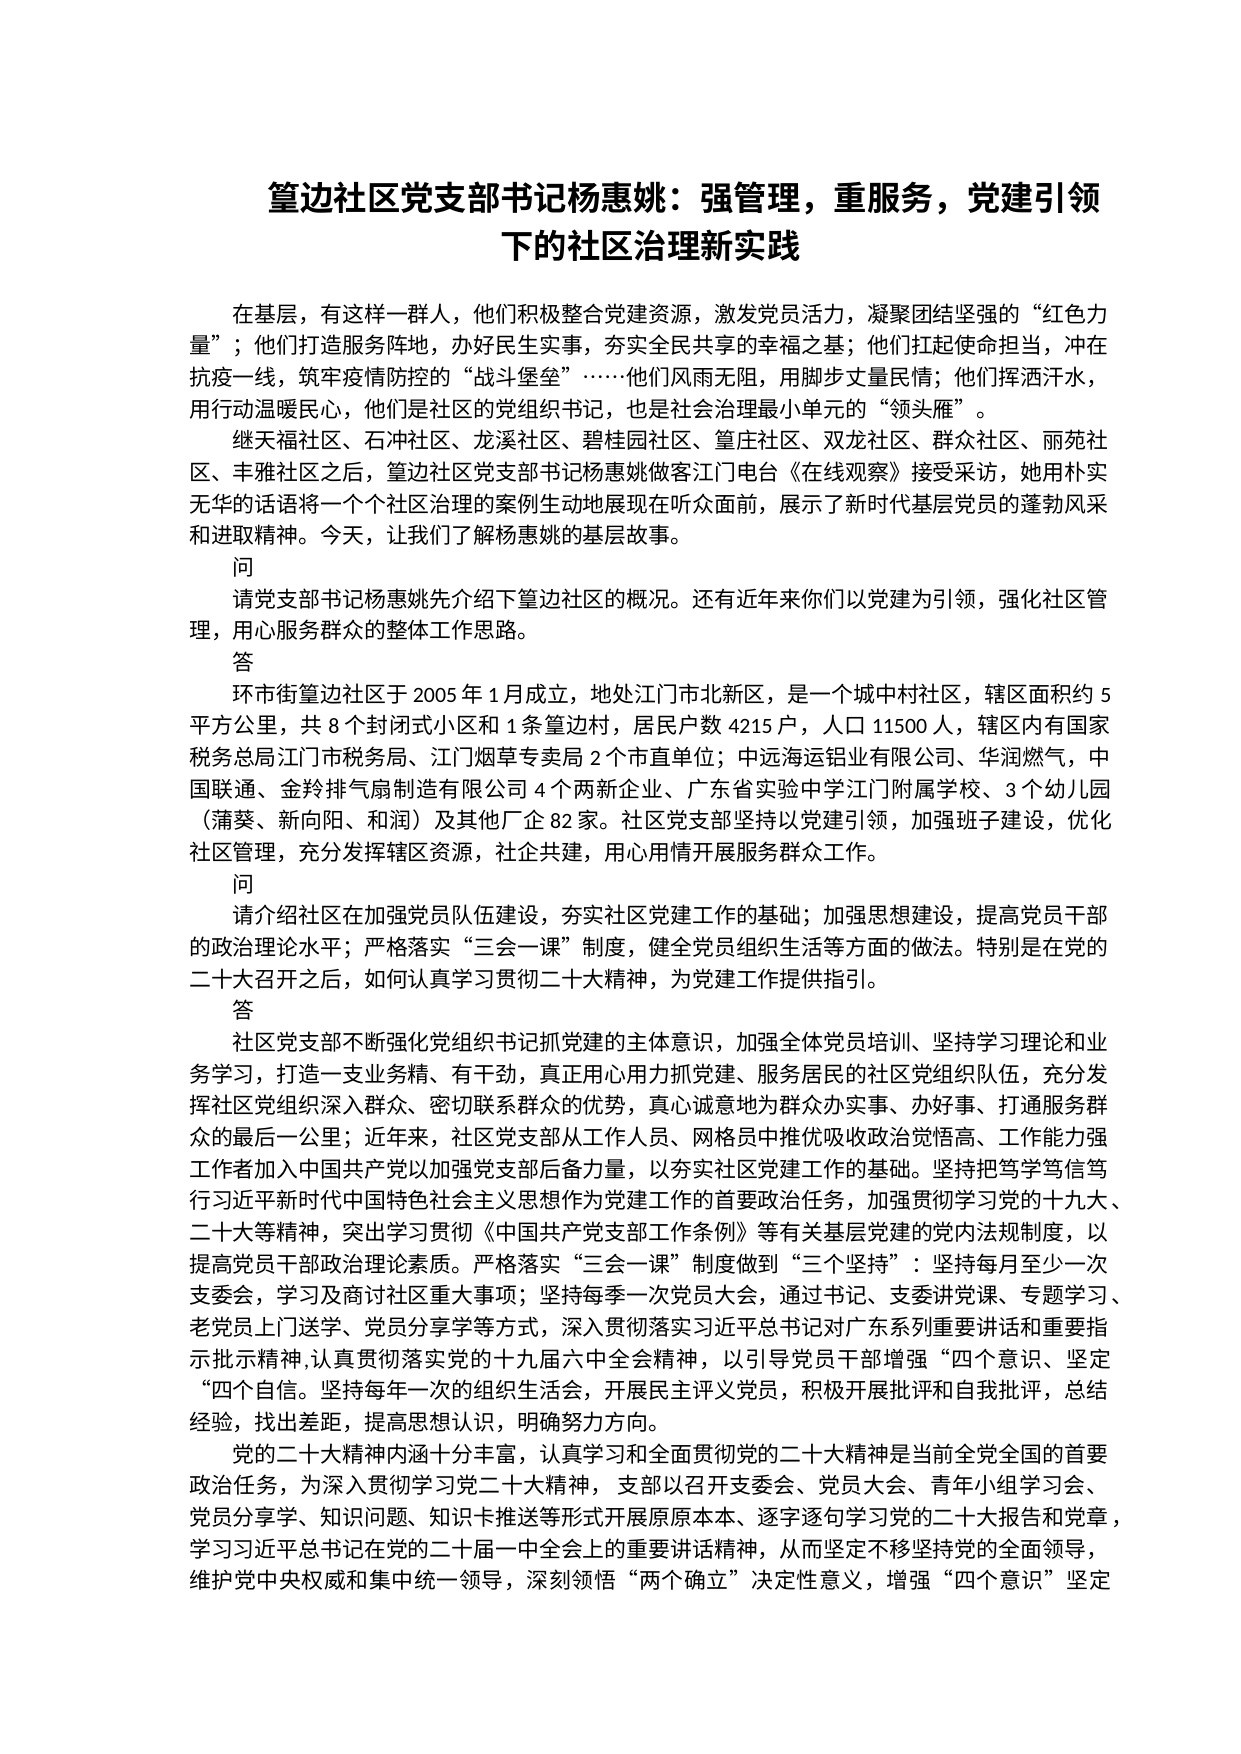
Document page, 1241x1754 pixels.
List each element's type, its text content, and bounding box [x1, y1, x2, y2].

subtitle 篁边社区党支部书记杨惠姚：强管理，重服务，党建引领下的社区治理新实践 [189, 171, 1111, 268]
text 答 [189, 993, 1111, 1025]
text 问 [189, 867, 1111, 898]
text 环市街篁边社区于2005年1月成立，地处江门市北新区，是一个城中村社区，辖区面积约5平方公里，共8个封闭式小区和1条篁边村，居民户数4215户，人口11500人，辖区内有国家税务总局江门市税务局、江门烟草专卖局2个市直单位；中远海运铝业有限公司、华润燃气，中国联通、金羚排气扇制造有限公司4个两新企业、广东省实验中学江门附属学校、3个幼儿园（蒲葵、新向阳、和润）及其他厂企82家。社区党支部坚持以党建引领，加强班子建设，优化社区管理，充分发挥辖区资源，社企共建，用心用情开展服务群众工作。 [189, 677, 1111, 867]
text 问 [189, 550, 1111, 582]
text 答 [189, 645, 1111, 677]
text 社区党支部不断强化党组织书记抓党建的主体意识，加强全体党员培训、坚持学习理论和业务学习，打造一支业务精、有干劲，真正用心用力抓党建、服务居民的社区党组织队伍，充分发挥社区党组织深入群众、密切联系群众的优势，真心诚意地为群众办实事、办好事、打通服务群众的最后一公里；近年来，社区党支部从工作人员、网格员中推优吸收政治觉悟高、工作能力强工作者加入中国共产党以加强党支部后备力量，以夯实社区党建工作的基础。坚持把笃学笃信笃行习近平新时代中国特色社会主义思想作为党建工作的首要政治任务，加强贯彻学习党的十九大、二十大等精神，突出学习贯彻《中国共产党支部工作条例》等有关基层党建的党内法规制度，以提高党员干部政治理论素质。严格落实“三会一课”制度做到“三个坚持”：坚持每月至少一次支委会，学习及商讨社区重大事项；坚持每季一次党员大会，通过书记、支委讲党课、专题学习、老党员上门送学、党员分享学等方式，深入贯彻落实习近平总书记对广东系列重要讲话和重要指示批示精神,认真贯彻落实党的十九届六中全会精神，以引导党员干部增强“四个意识、坚定“四个自信。坚持每年一次的组织生活会，开展民主评义党员，积极开展批评和自我批评，总结经验，找出差距，提高思想认识，明确努力方向。 [189, 1025, 1111, 1437]
text 请介绍社区在加强党员队伍建设，夯实社区党建工作的基础；加强思想建设，提高党员干部的政治理论水平；严格落实“三会一课”制度，健全党员组织生活等方面的做法。特别是在党的二十大召开之后，如何认真学习贯彻二十大精神，为党建工作提供指引。 [189, 898, 1111, 993]
text 继天福社区、石冲社区、龙溪社区、碧桂园社区、篁庄社区、双龙社区、群众社区、丽苑社区、丰雅社区之后，篁边社区党支部书记杨惠姚做客江门电台《在线观察》接受采访，她用朴实无华的话语将一个个社区治理的案例生动地展现在听众面前，展示了新时代基层党员的蓬勃风采和进取精神。今天，让我们了解杨惠姚的基层故事。 [189, 423, 1111, 550]
text 在基层，有这样一群人，他们积极整合党建资源，激发党员活力，凝聚团结坚强的“红色力量”；他们打造服务阵地，办好民生实事，夯实全民共享的幸福之基；他们扛起使命担当，冲在抗疫一线，筑牢疫情防控的“战斗堡垒”……他们风雨无阻，用脚步丈量民情；他们挥洒汗水，用行动温暖民心，他们是社区的党组织书记，也是社会治理最小单元的“领头雁”。 [189, 297, 1111, 423]
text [189, 1437, 1111, 1595]
text 请党支部书记杨惠姚先介绍下篁边社区的概况。还有近年来你们以党建为引领，强化社区管理，用心服务群众的整体工作思路。 [189, 582, 1111, 645]
